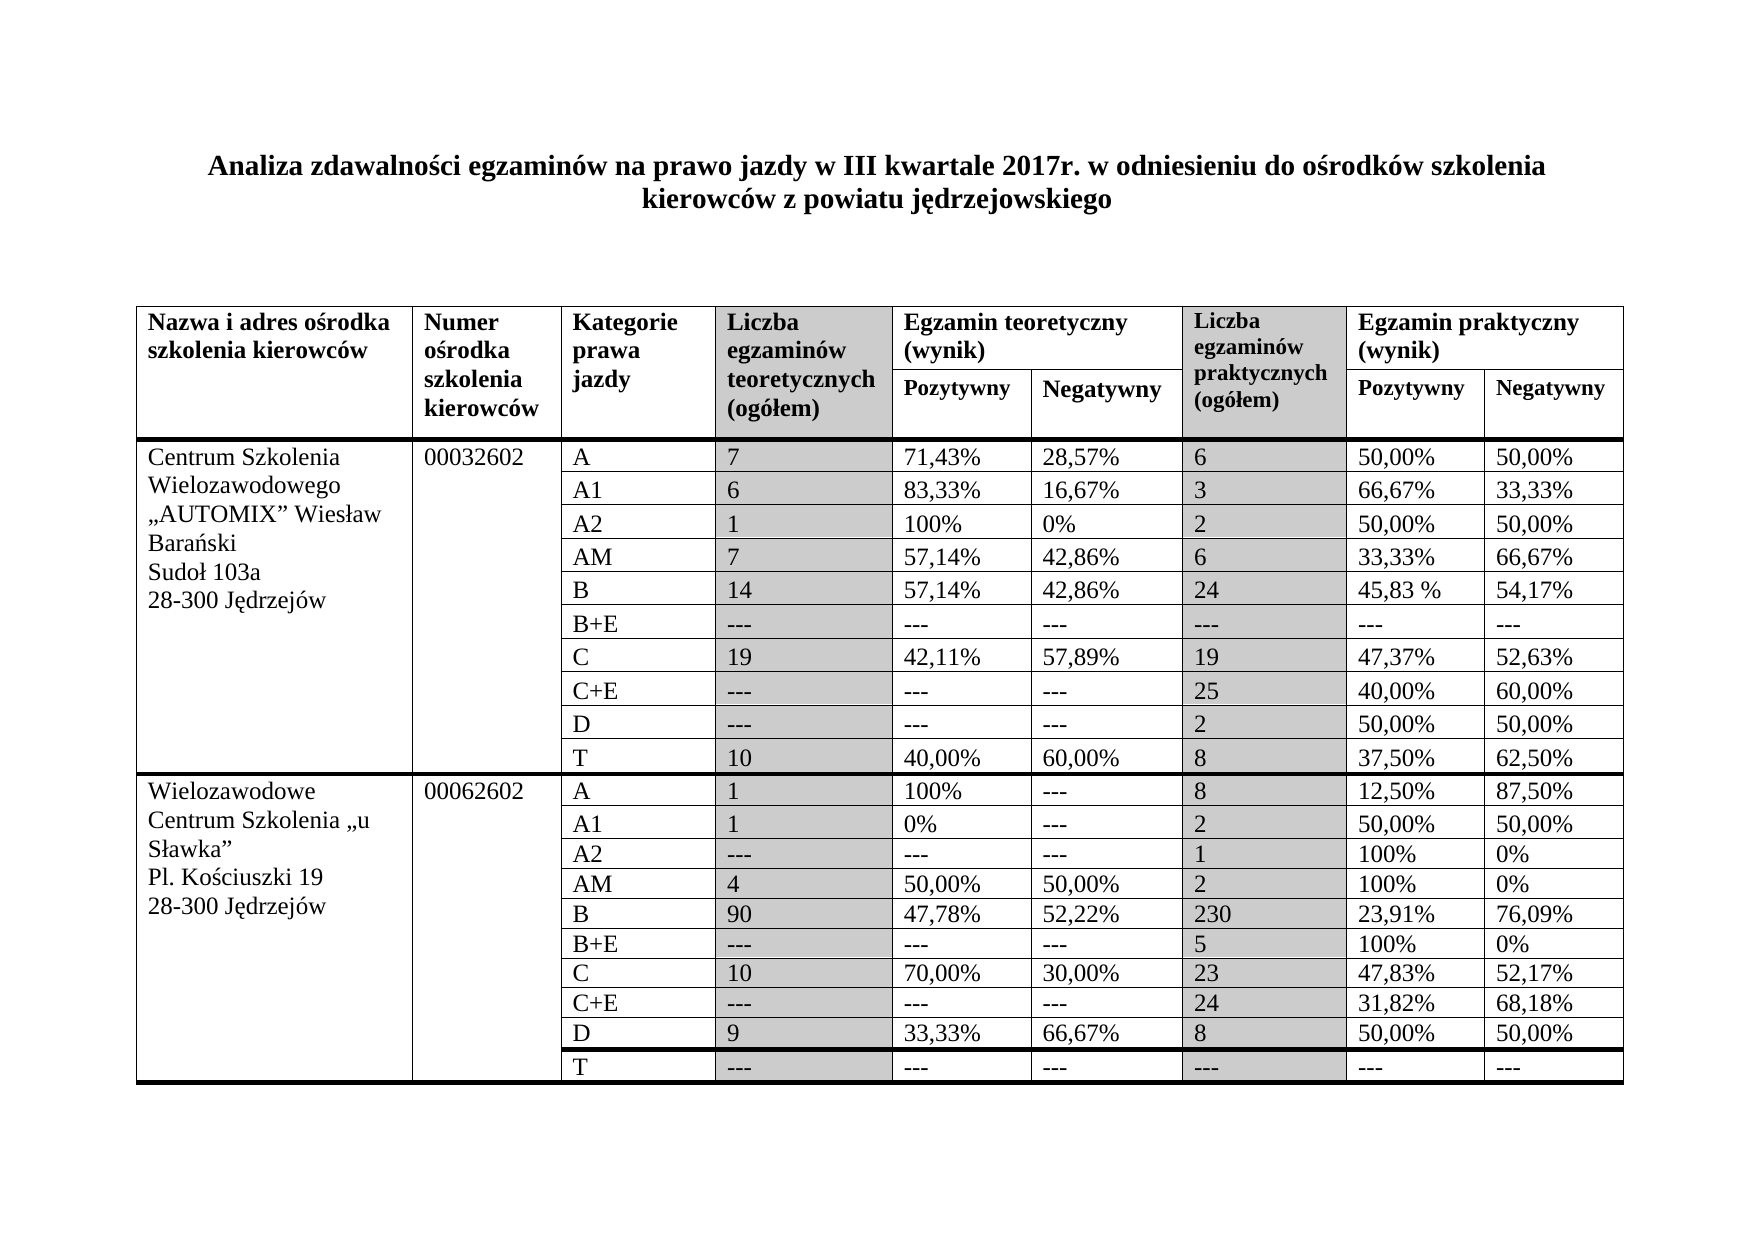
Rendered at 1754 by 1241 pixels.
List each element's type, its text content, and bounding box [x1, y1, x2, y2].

text Analiza zdawalności egzaminów na prawo jazdy w III kwartale 2017r. w odniesieniu do ośrodków szkolenia kierowców z powiatu jędrzejowskiego [148, 148, 1606, 215]
table_cell 87,50% [1485, 776, 1623, 805]
table_cell A2 [562, 839, 715, 868]
table_cell --- [1032, 806, 1182, 838]
table_cell 6 [716, 472, 892, 504]
table_cell B+E [562, 605, 715, 638]
table_cell Pozytywny [1347, 370, 1484, 437]
table_cell 45,83 % [1347, 572, 1484, 604]
table_cell 2 [1183, 806, 1346, 838]
table_cell 47,78% [893, 899, 1031, 928]
table_cell C [562, 959, 715, 987]
table_cell --- [716, 605, 892, 638]
table_cell 9 [716, 1018, 892, 1047]
table_cell 66,67% [1347, 472, 1484, 504]
table_cell 40,00% [1347, 672, 1484, 704]
table_cell --- [893, 929, 1031, 957]
table_cell Negatywny [1485, 370, 1623, 437]
table_cell 8 [1183, 739, 1346, 771]
table_cell 50,00% [1485, 706, 1623, 738]
table_cell A2 [562, 505, 715, 537]
table_cell Pozytywny [893, 370, 1031, 437]
table_header Numer ośrodka szkolenia kierowców [413, 307, 561, 437]
table_header Kategorie prawa jazdy [562, 307, 715, 437]
table_cell 0% [1485, 869, 1623, 898]
table_cell 50,00% [1347, 706, 1484, 738]
table_cell 19 [716, 639, 892, 671]
table_cell 57,89% [1032, 639, 1182, 671]
table_cell 40,00% [893, 739, 1031, 771]
table_cell C+E [562, 672, 715, 704]
table_cell 100% [1347, 869, 1484, 898]
table_cell --- [893, 672, 1031, 704]
table_cell 4 [716, 869, 892, 898]
table_cell B+E [562, 929, 715, 957]
table_cell A1 [562, 472, 715, 504]
table_cell 24 [1183, 988, 1346, 1017]
table_cell 33,33% [1347, 539, 1484, 571]
table_cell 16,67% [1032, 472, 1182, 504]
table_cell 1 [716, 505, 892, 537]
table_cell 230 [1183, 899, 1346, 928]
table_cell 54,17% [1485, 572, 1623, 604]
table_cell --- [893, 988, 1031, 1017]
table_header Liczba egzaminów praktycznych (ogółem) [1183, 307, 1346, 437]
table_cell 33,33% [893, 1018, 1031, 1047]
table_cell --- [1032, 776, 1182, 805]
table_cell --- [1032, 605, 1182, 638]
table_cell 50,00% [1485, 806, 1623, 838]
table_cell 66,67% [1485, 539, 1623, 571]
table_cell T [562, 739, 715, 771]
table_cell 30,00% [1032, 959, 1182, 987]
table_cell --- [1347, 1052, 1484, 1080]
table_cell 5 [1183, 929, 1346, 957]
table_cell 0% [893, 806, 1031, 838]
table_cell 25 [1183, 672, 1346, 704]
table_cell 31,82% [1347, 988, 1484, 1017]
table_cell AM [562, 539, 715, 571]
table_cell 42,11% [893, 639, 1031, 671]
table_cell 50,00% [1347, 1018, 1484, 1047]
table_cell 50,00% [1347, 442, 1484, 471]
table_cell --- [1183, 1052, 1346, 1080]
table_cell 57,14% [893, 572, 1031, 604]
table_cell 7 [716, 442, 892, 471]
table_cell 50,00% [1485, 442, 1623, 471]
table_cell 70,00% [893, 959, 1031, 987]
table_cell 100% [1347, 929, 1484, 957]
table_cell 00032602 [413, 442, 561, 771]
table_cell 52,17% [1485, 959, 1623, 987]
table_cell 50,00% [1347, 505, 1484, 537]
table_cell --- [893, 605, 1031, 638]
table_cell D [562, 1018, 715, 1047]
table_cell 00062602 [413, 776, 561, 1080]
table_cell 68,18% [1485, 988, 1623, 1017]
table_cell 2 [1183, 505, 1346, 537]
table_cell 6 [1183, 539, 1346, 571]
table_cell 60,00% [1485, 672, 1623, 704]
table_cell 50,00% [1485, 1018, 1623, 1047]
table_cell 50,00% [893, 869, 1031, 898]
table_cell --- [1485, 605, 1623, 638]
table_cell --- [1032, 706, 1182, 738]
table_cell 83,33% [893, 472, 1031, 504]
table_cell 76,09% [1485, 899, 1623, 928]
table_cell 0% [1032, 505, 1182, 537]
table_cell 10 [716, 959, 892, 987]
table_cell 62,50% [1485, 739, 1623, 771]
table_cell 10 [716, 739, 892, 771]
table_cell --- [1032, 988, 1182, 1017]
table_header Nazwa i adres ośrodka szkolenia kierowców [137, 307, 412, 437]
table_cell --- [1347, 605, 1484, 638]
table_cell 66,67% [1032, 1018, 1182, 1047]
table_cell Wielozawodowe Centrum Szkolenia „u Sławka” Pl. Kościuszki 19 28-300 Jędrzejów [137, 776, 412, 1080]
table_cell 24 [1183, 572, 1346, 604]
table_cell B [562, 899, 715, 928]
table_cell 1 [1183, 839, 1346, 868]
table_cell 19 [1183, 639, 1346, 671]
table_cell 47,37% [1347, 639, 1484, 671]
table_cell --- [893, 839, 1031, 868]
table_cell A [562, 776, 715, 805]
table_cell Negatywny [1032, 370, 1182, 437]
table_cell 23 [1183, 959, 1346, 987]
table_cell D [562, 706, 715, 738]
table_cell 0% [1485, 839, 1623, 868]
table_cell 71,43% [893, 442, 1031, 471]
table_cell --- [1485, 1052, 1623, 1080]
table_cell 60,00% [1032, 739, 1182, 771]
table_cell 2 [1183, 869, 1346, 898]
table_cell T [562, 1052, 715, 1080]
table_cell 1 [716, 776, 892, 805]
table_cell 14 [716, 572, 892, 604]
table_cell A [562, 442, 715, 471]
table_cell 52,63% [1485, 639, 1623, 671]
table_cell 8 [1183, 1018, 1346, 1047]
table_cell --- [716, 839, 892, 868]
table_cell 0% [1485, 929, 1623, 957]
table_cell --- [716, 929, 892, 957]
table_cell --- [893, 706, 1031, 738]
table_cell 7 [716, 539, 892, 571]
table_cell 23,91% [1347, 899, 1484, 928]
table_cell AM [562, 869, 715, 898]
table_cell --- [893, 1052, 1031, 1080]
table_cell A1 [562, 806, 715, 838]
table_cell 50,00% [1347, 806, 1484, 838]
table_cell 90 [716, 899, 892, 928]
table_cell 100% [893, 776, 1031, 805]
table_cell --- [716, 706, 892, 738]
table_cell 6 [1183, 442, 1346, 471]
table_cell 2 [1183, 706, 1346, 738]
table_cell 3 [1183, 472, 1346, 504]
table_cell --- [716, 1052, 892, 1080]
table_cell 12,50% [1347, 776, 1484, 805]
table_cell --- [1032, 929, 1182, 957]
table_cell 42,86% [1032, 539, 1182, 571]
table_cell 50,00% [1032, 869, 1182, 898]
table_cell 100% [1347, 839, 1484, 868]
table_header Liczba egzaminów teoretycznych (ogółem) [716, 307, 892, 437]
table_cell 37,50% [1347, 739, 1484, 771]
table_cell C+E [562, 988, 715, 1017]
table_cell 47,83% [1347, 959, 1484, 987]
table_cell 1 [716, 806, 892, 838]
table_cell C [562, 639, 715, 671]
table_cell 42,86% [1032, 572, 1182, 604]
table_header Egzamin teoretyczny (wynik) [893, 307, 1182, 369]
table_cell --- [1032, 672, 1182, 704]
table_cell 50,00% [1485, 505, 1623, 537]
table_cell --- [1183, 605, 1346, 638]
table_cell --- [716, 672, 892, 704]
table_cell --- [716, 988, 892, 1017]
table_cell B [562, 572, 715, 604]
table_cell 52,22% [1032, 899, 1182, 928]
table_cell 33,33% [1485, 472, 1623, 504]
table_cell 100% [893, 505, 1031, 537]
table_cell Centrum Szkolenia Wielozawodowego „AUTOMIX” Wiesław Barański Sudoł 103a 28-300 Jędrzejów [137, 442, 412, 771]
table_header Egzamin praktyczny (wynik) [1347, 307, 1623, 369]
table_cell 57,14% [893, 539, 1031, 571]
table_cell 28,57% [1032, 442, 1182, 471]
table_cell --- [1032, 839, 1182, 868]
table_cell 8 [1183, 776, 1346, 805]
table_cell --- [1032, 1052, 1182, 1080]
